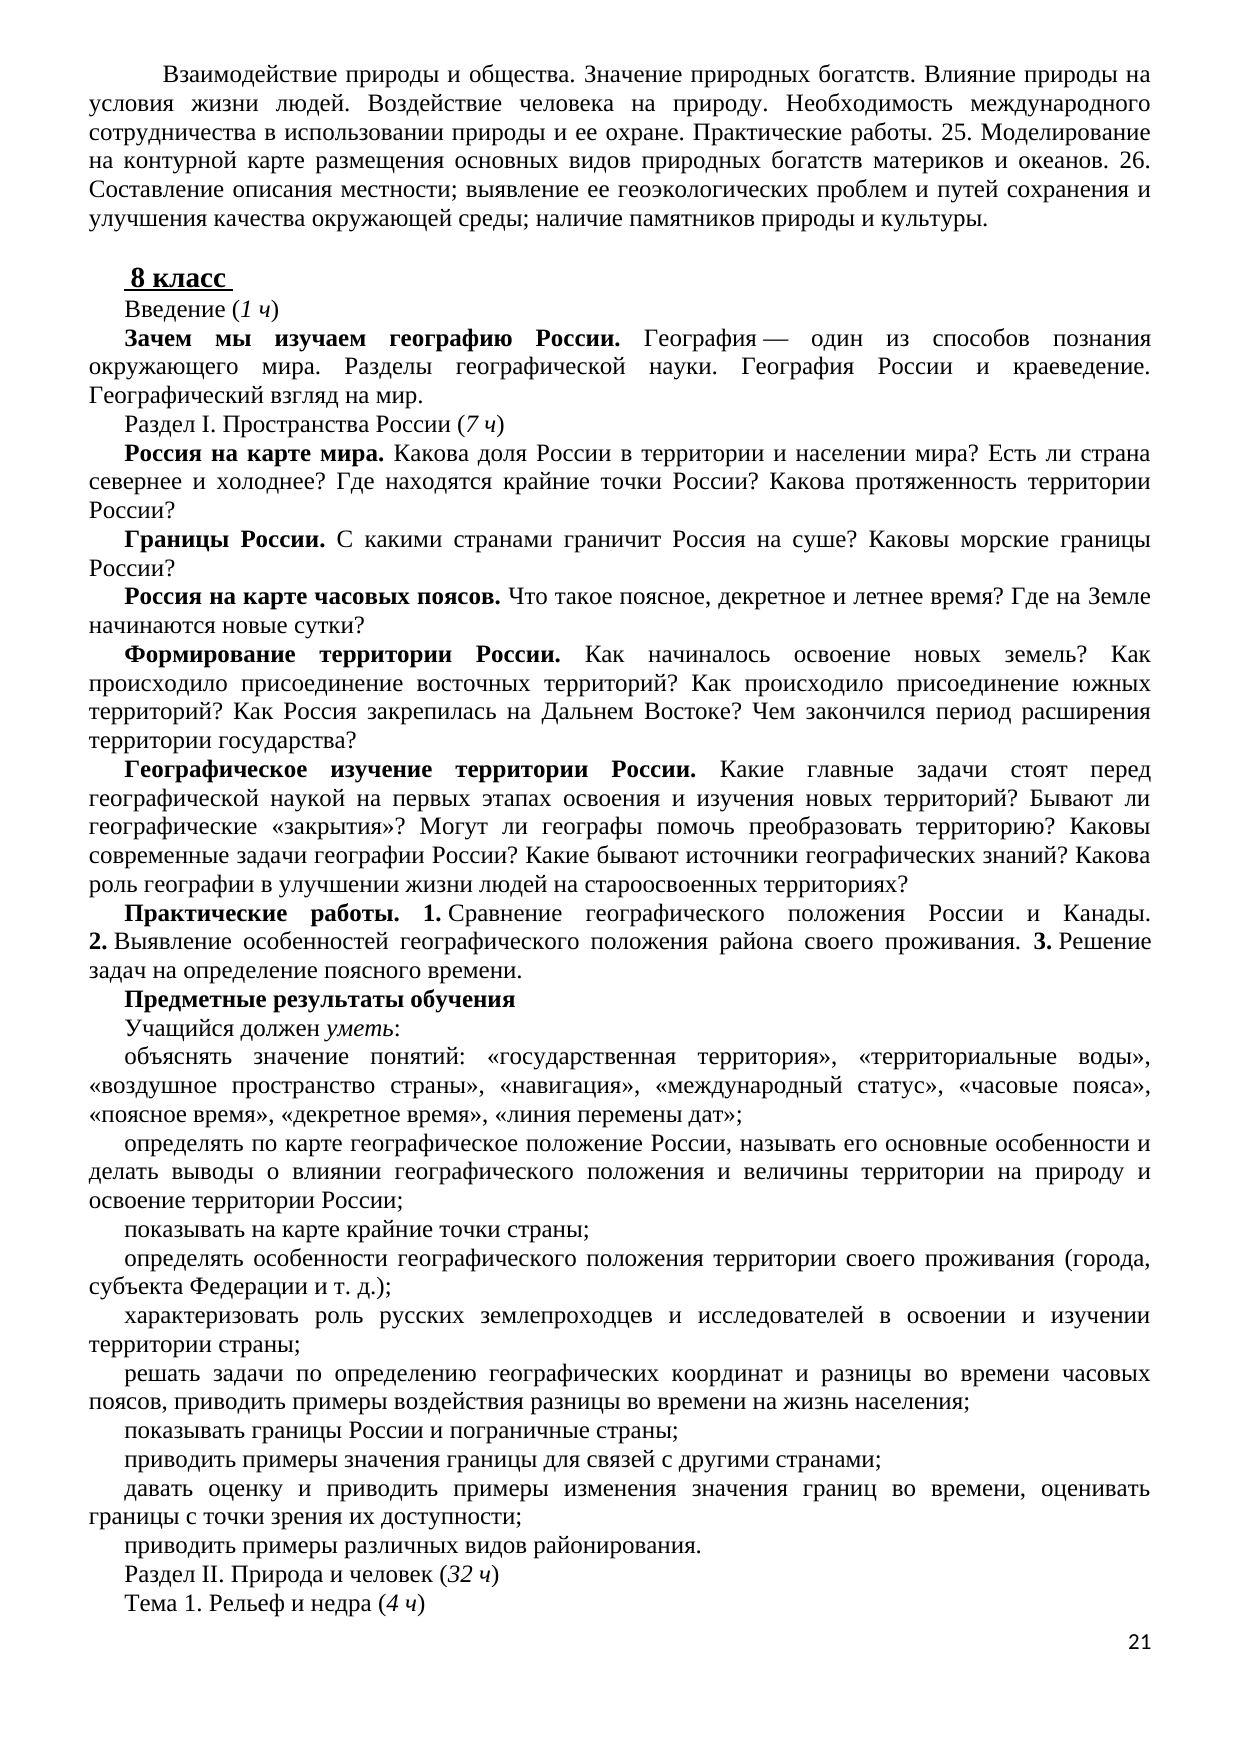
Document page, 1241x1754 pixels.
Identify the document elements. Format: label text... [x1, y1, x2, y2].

text Раздел I. Пространства России (7 ч) [89, 409, 1152, 438]
text Формирование территории России. Как начиналось освоение новых земель? Как происходило присоединение восточных территорий? Как происходило присоединение южных территорий? Как Россия закрепилась на Дальнем Востоке? Чем закончился период расширения территории государства? [89, 639, 1152, 754]
text решать задачи по определению географических координат и разницы во времени часовых поясов, приводить примеры воздействия разницы во времени на жизнь населения; [89, 1358, 1152, 1415]
text Зачем мы изучаем географию России. География — один из способов познания окружающего мира. Разделы географической науки. География России и краеведение. Географический взгляд на мир. [89, 323, 1152, 409]
text объяснять значение понятий: «государственная территория», «территориальные воды», «воздушное пространство страны», «навигация», «международный статус», «часовые пояса», «поясное время», «декретное время», «линия перемены дат»; [89, 1041, 1152, 1128]
text Учащийся должен уметь: [89, 1013, 1152, 1041]
text определять особенности географического положения территории своего проживания (города, субъекта Федерации и т. д.); [89, 1243, 1152, 1300]
text Россия на карте часовых поясов. Что такое поясное, декретное и летнее время? Где на Земле начинаются новые сутки? [89, 581, 1152, 639]
text Тема 1. Рельеф и недра (4 ч) [89, 1588, 1152, 1616]
text Практические работы. 1. Сравнение географического положения России и Канады. 2. Выявление особенностей географического положения района своего проживания. 3. Решение задач на определение поясного времени. [89, 898, 1152, 984]
text Взаимодействие природы и общества. Значение природных богатств. Влияние природы на условия жизни людей. Воздействие человека на природу. Необходимость международного сотрудничества в использовании природы и ее охране. Практические работы. 25. Моделирование на контурной карте размещения основных видов природных богатств материков и океанов. 26. Составление описания местности; выявление ее геоэкологических проблем и путей сохранения и улучшения качества окружающей среды; наличие памятников природы и культуры. [89, 59, 1152, 232]
text 8 класс [89, 260, 1152, 294]
text характеризовать роль русских землепроходцев и исследователей в освоении и изучении территории страны; [89, 1300, 1152, 1358]
text давать оценку и приводить примеры изменения значения границ во времени, оценивать границы с точки зрения их доступности; [89, 1473, 1152, 1530]
text показывать на карте крайние точки страны; [89, 1214, 1152, 1243]
text приводить примеры значения границы для связей с другими странами; [89, 1444, 1152, 1473]
text Введение (1 ч) [89, 294, 1152, 323]
text приводить примеры различных видов районирования. [89, 1530, 1152, 1559]
text Раздел II. Природа и человек (32 ч) [89, 1559, 1152, 1588]
text Россия на карте мира. Какова доля России в территории и населении мира? Есть ли страна севернее и холоднее? Где находятся крайние точки России? Какова протяженность территории России? [89, 438, 1152, 524]
text Предметные результаты обучения [89, 984, 1152, 1013]
text определять по карте географическое положение России, называть его основные особенности и делать выводы о влиянии географического положения и величины территории на природу и освоение территории России; [89, 1128, 1152, 1214]
text Границы России. С какими странами граничит Россия на суше? Каковы морские границы России? [89, 524, 1152, 581]
text Географическое изучение территории России. Какие главные задачи стоят перед географической наукой на первых этапах освоения и изучения новых территорий? Бывают ли географические «закрытия»? Могут ли географы помочь преобразовать территорию? Каковы современные задачи географии России? Какие бывают источники географических знаний? Какова роль географии в улучшении жизни людей на староосвоенных территориях? [89, 754, 1152, 898]
text показывать границы России и пограничные страны; [89, 1415, 1152, 1444]
